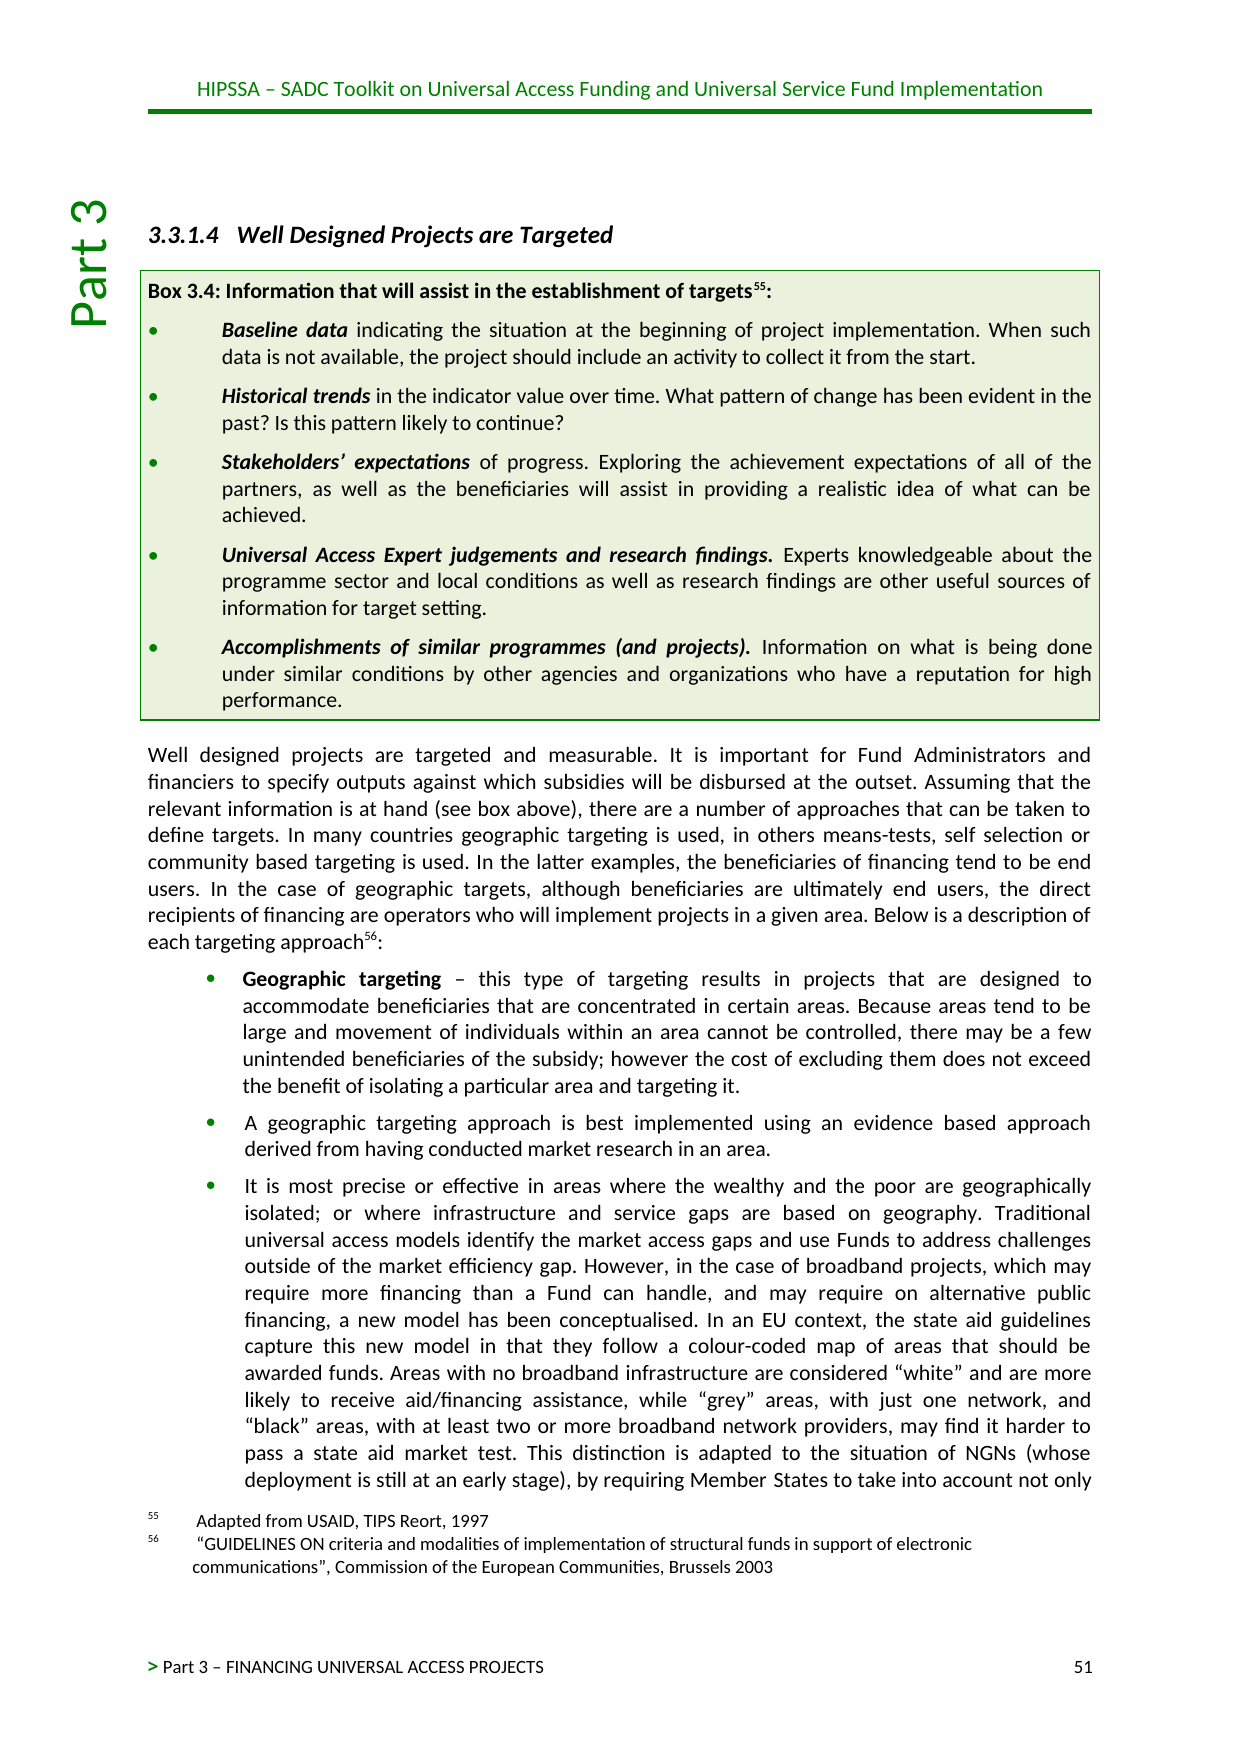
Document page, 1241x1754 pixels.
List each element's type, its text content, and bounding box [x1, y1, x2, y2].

text • Universal Access Expert judgements and research findings. Experts knowledgeable about the programme sector and local conditions as well as research findings are other useful sources of information for target setting. [141, 533, 1099, 621]
subtitle 3.3.1.4 Well Designed Projects are Targeted [148, 219, 1092, 249]
text • Accomplishments of similar programmes (and projects). Information on what is being done under similar conditions by other agencies and organizations who have a reputation for high performance. [141, 626, 1099, 719]
text Geographic targeting – this type of targeting results in projects that are designed to accommodate beneficiaries that are concentrated in certain areas. Because areas tend to be large and movement of individuals within an area cannot be controlled, there may be a few unintended beneficiaries of the subsidy; however the cost of excluding them does not exceed the benefit of isolating a particular area and targeting it. [207, 965, 1092, 1098]
text • Baseline data indicating the situation at the beginning of project implementation. When such data is not available, the project should include an activity to collect it from the start. [141, 309, 1099, 370]
text Box 3.4: Information that will assist in the establishment of targets: [141, 271, 1099, 304]
text • Historical trends in the indicator value over time. What pattern of change has been evident in the past? Is this pattern likely to continue? [141, 375, 1099, 436]
text • Stakeholders’ expectations of progress. Exploring the achievement expectations of all of the partners, as well as the beneficiaries will assist in providing a realistic idea of what can be achieved. [141, 441, 1099, 528]
text Well designed projects are targeted and measurable. It is important for Fund Administrators and financiers to specify outputs against which subsidies will be disbursed at the outset. Assuming that the relevant information is at hand (see box above), there are a number of approaches that can be taken to define targets. In many countries geographic targeting is used, in others means-tests, self selection or community based targeting is used. In the latter examples, the beneficiaries of financing tend to be end users. In the case of geographic targets, although beneficiaries are ultimately end users, the direct recipients of financing are operators who will implement projects in a given area. Below is a description of each targeting approach: [148, 741, 1092, 955]
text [207, 1173, 1092, 1493]
text A geographic targeting approach is best implemented using an evidence based approach derived from having conducted market research in an area. [207, 1109, 1092, 1162]
